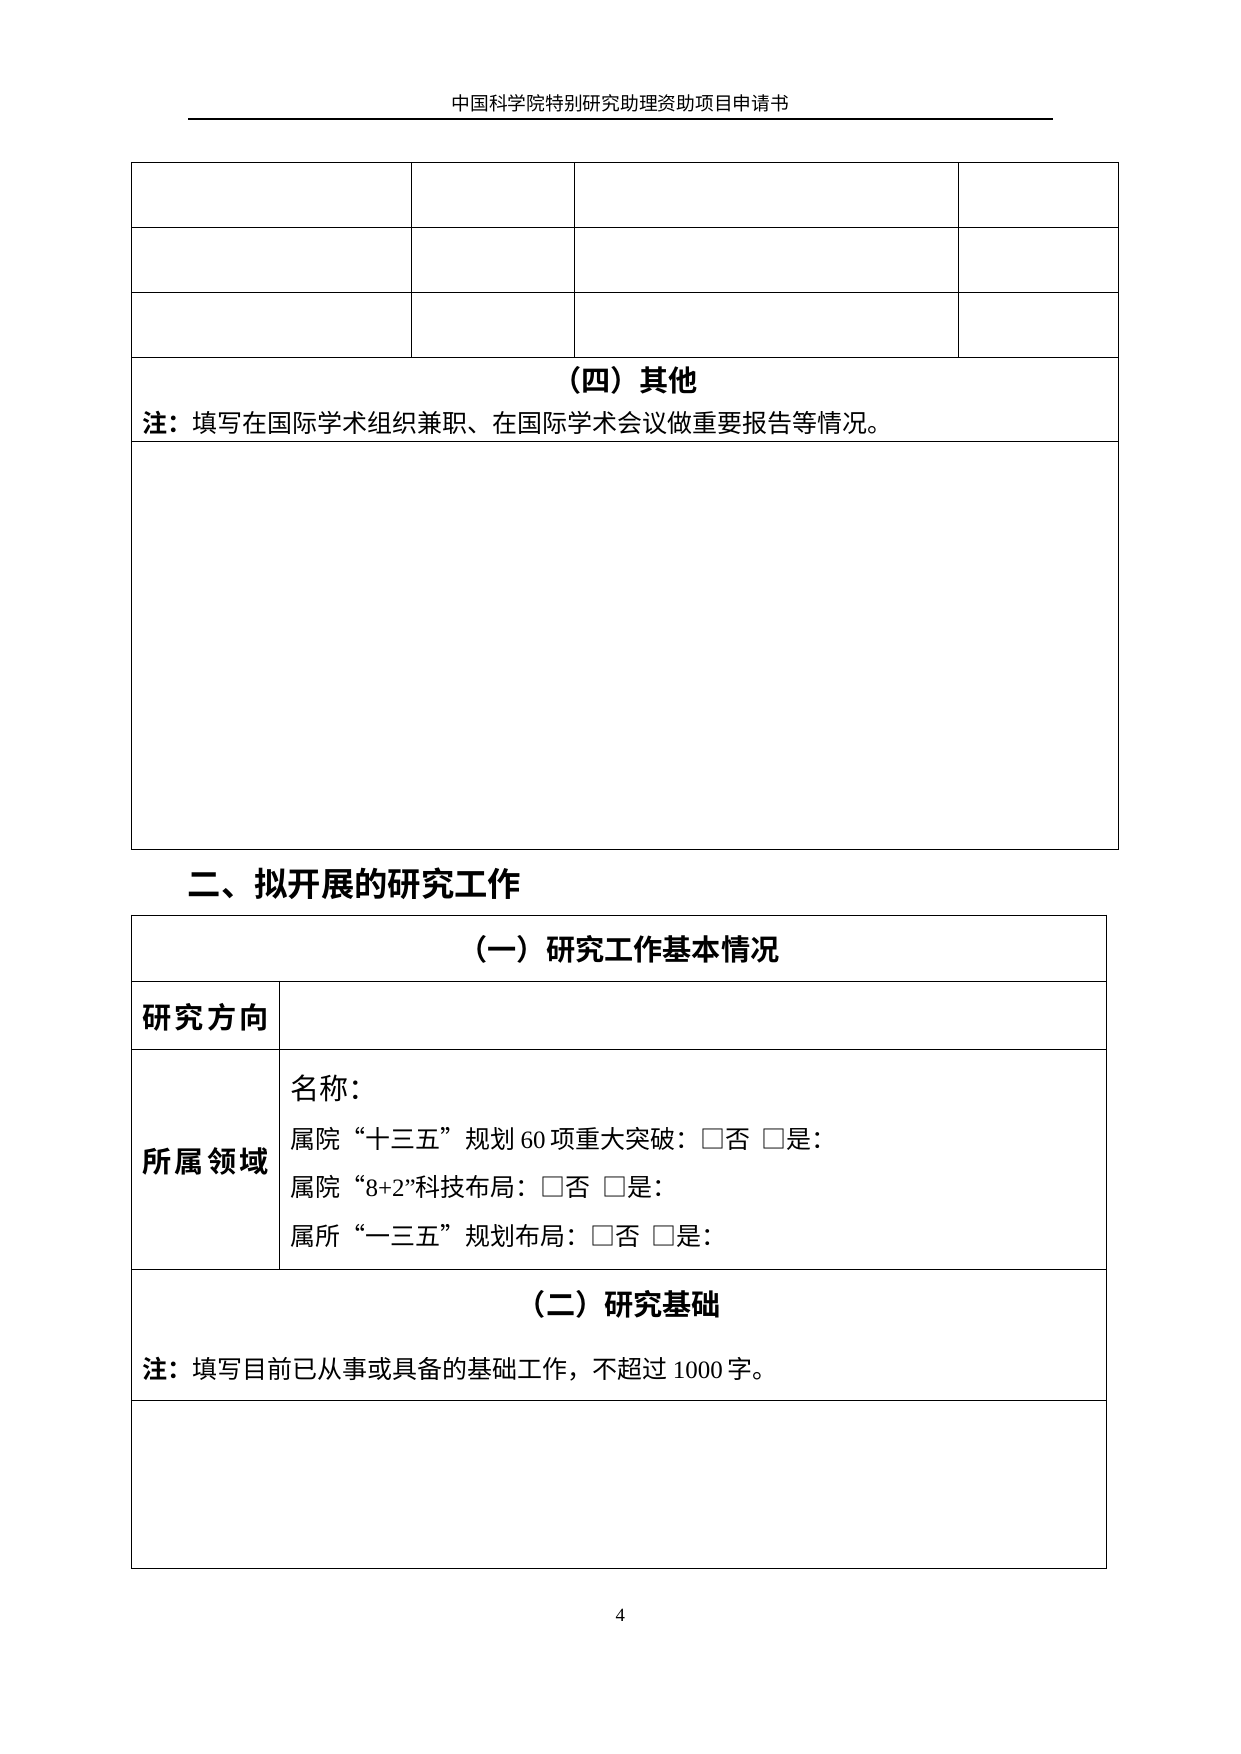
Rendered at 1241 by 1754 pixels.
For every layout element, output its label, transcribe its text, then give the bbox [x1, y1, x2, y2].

text 二、拟开展的研究工作 [187, 850, 1053, 914]
table_cell [132, 293, 411, 357]
table_cell [959, 293, 1118, 357]
table_cell [280, 982, 1106, 1049]
table_cell [575, 163, 958, 227]
table_cell [412, 228, 574, 292]
table_cell 研究方向 [132, 982, 279, 1049]
table_cell 名称： 属院“十三五”规划60项重大突破：□否 □是： 属院“8+2”科技布局：□否 □是： 属所“一三五”规划布局：□否 □是： [280, 1050, 1106, 1269]
table_cell [575, 228, 958, 292]
table_cell [575, 293, 958, 357]
table_cell [132, 228, 411, 292]
table_cell （四）其他 注：填写在国际学术组织兼职、在国际学术会议做重要报告等情况。 [132, 358, 1118, 441]
table_cell [132, 442, 1118, 848]
table_cell [412, 293, 574, 357]
table_header （一）研究工作基本情况 [132, 916, 1106, 981]
table_cell [959, 228, 1118, 292]
table_cell 所属领域 [132, 1050, 279, 1269]
table_cell [412, 163, 574, 227]
table_cell [132, 1401, 1106, 1568]
table_cell [959, 163, 1118, 227]
table_cell （二）研究基础 注：填写目前已从事或具备的基础工作，不超过1000字。 [132, 1270, 1106, 1400]
table_cell [132, 163, 411, 227]
